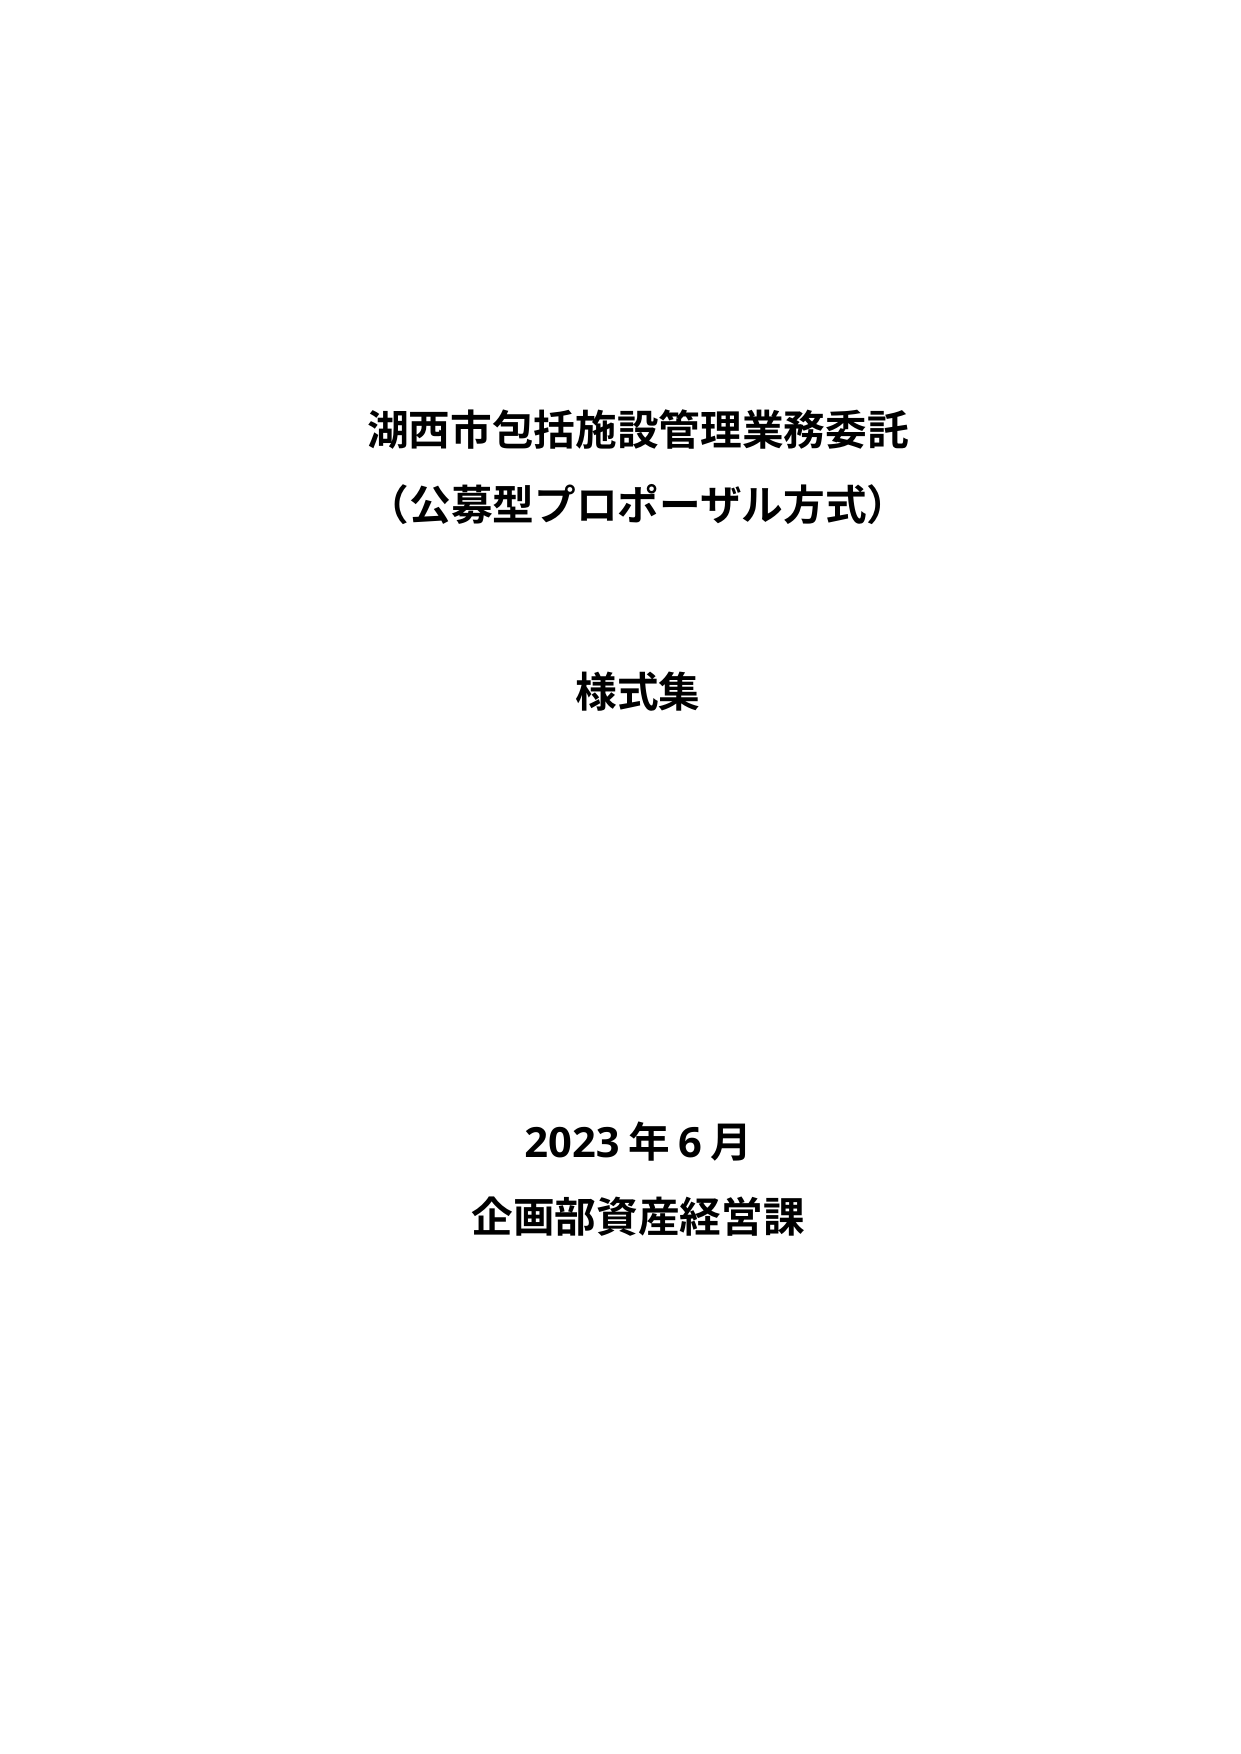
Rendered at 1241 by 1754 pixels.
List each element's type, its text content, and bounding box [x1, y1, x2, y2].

text 湖西市包括施設管理業務委託 [106, 389, 1169, 464]
text 2023年6月 [106, 1102, 1169, 1177]
text 企画部資産経営課 [106, 1177, 1169, 1252]
text （公募型プロポーザル方式） [106, 464, 1169, 539]
text 様式集 [106, 652, 1169, 727]
